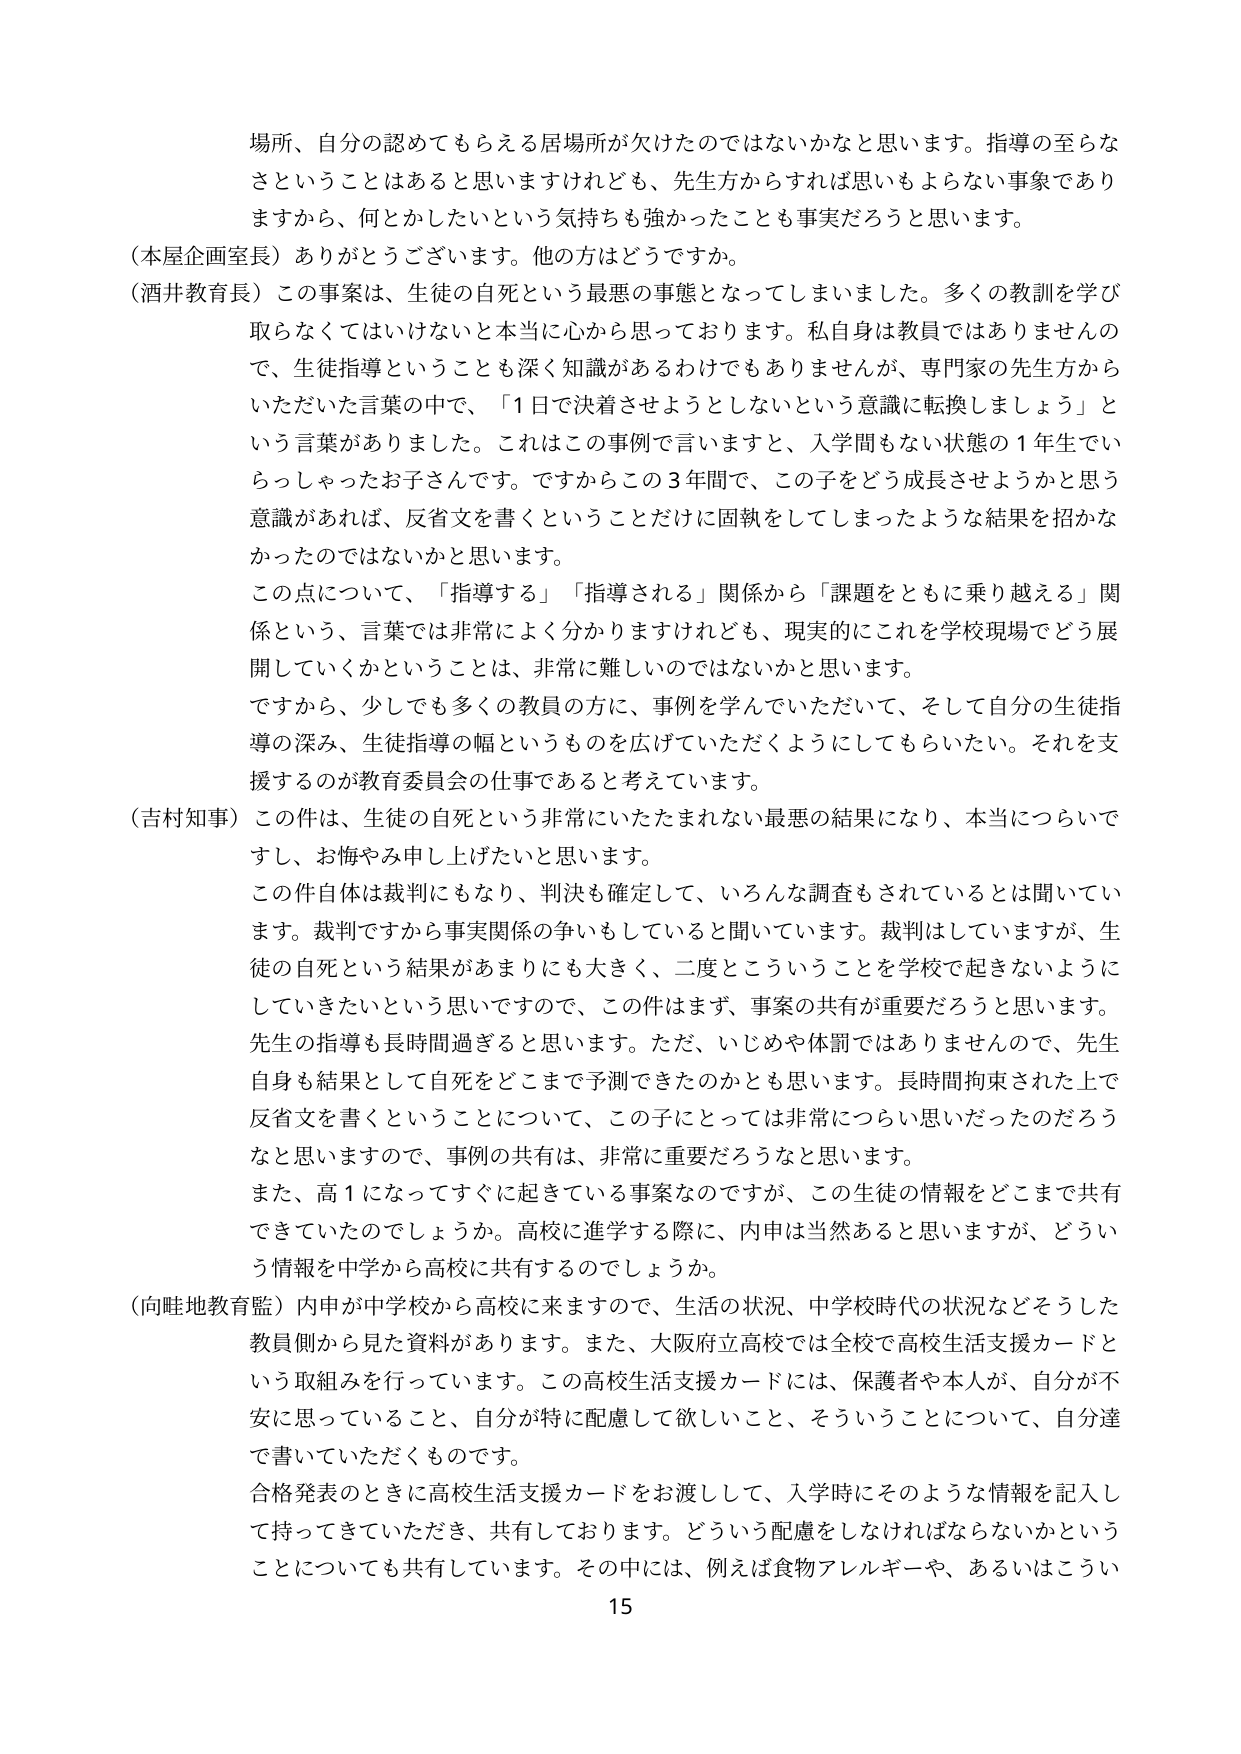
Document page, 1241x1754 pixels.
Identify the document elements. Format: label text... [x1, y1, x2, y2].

text 先生の指導も長時間過ぎると思います。ただ、いじめや体罰ではありませんので、先生自身も結果として自死をどこまで予測できたのかとも思います。長時間拘束された上で反省文を書くということについて、この子にとっては非常につらい思いだったのだろうなと思いますので、事例の共有は、非常に重要だろうなと思います。 [249, 1023, 1122, 1173]
text この点について、「指導する」「指導される」関係から「課題をともに乗り越える」関係という、言葉では非常によく分かりますけれども、現実的にこれを学校現場でどう展開していくかということは、非常に難しいのではないかと思います。 [249, 573, 1122, 686]
text また、高1になってすぐに起きている事案なのですが、この生徒の情報をどこまで共有できていたのでしょうか。高校に進学する際に、内申は当然あると思いますが、どういう情報を中学から高校に共有するのでしょうか。 [249, 1173, 1122, 1286]
text （本屋企画室長）ありがとうございます。他の方はどうですか。 [118, 236, 1122, 273]
text ですから、少しでも多くの教員の方に、事例を学んでいただいて、そして自分の生徒指導の深み、生徒指導の幅というものを広げていただくようにしてもらいたい。それを支援するのが教育委員会の仕事であると考えています。 [249, 686, 1122, 798]
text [249, 123, 1122, 236]
text （吉村知事）この件は、生徒の自死という非常にいたたまれない最悪の結果になり、本当につらいですし、お悔やみ申し上げたいと思います。 [118, 798, 1122, 873]
text （酒井教育長）この事案は、生徒の自死という最悪の事態となってしまいました。多くの教訓を学び取らなくてはいけないと本当に心から思っております。私自身は教員ではありませんので、生徒指導ということも深く知識があるわけでもありませんが、専門家の先生方からいただいた言葉の中で、「1日で決着させようとしないという意識に転換しましょう」という言葉がありました。これはこの事例で言いますと、入学間もない状態の1年生でいらっしゃったお子さんです。ですからこの3年間で、この子をどう成長させようかと思う意識があれば、反省文を書くということだけに固執をしてしまったような結果を招かなかったのではないかと思います。 [118, 273, 1122, 573]
text この件自体は裁判にもなり、判決も確定して、いろんな調査もされているとは聞いています。裁判ですから事実関係の争いもしていると聞いています。裁判はしていますが、生徒の自死という結果があまりにも大きく、二度とこういうことを学校で起きないようにしていきたいという思いですので、この件はまず、事案の共有が重要だろうと思います。 [249, 873, 1122, 1023]
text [249, 1473, 1122, 1586]
text （向畦地教育監）内申が中学校から高校に来ますので、生活の状況、中学校時代の状況などそうした教員側から見た資料があります。また、大阪府立高校では全校で高校生活支援カードという取組みを行っています。この高校生活支援カードには、保護者や本人が、自分が不安に思っていること、自分が特に配慮して欲しいこと、そういうことについて、自分達で書いていただくものです。 [118, 1286, 1122, 1473]
